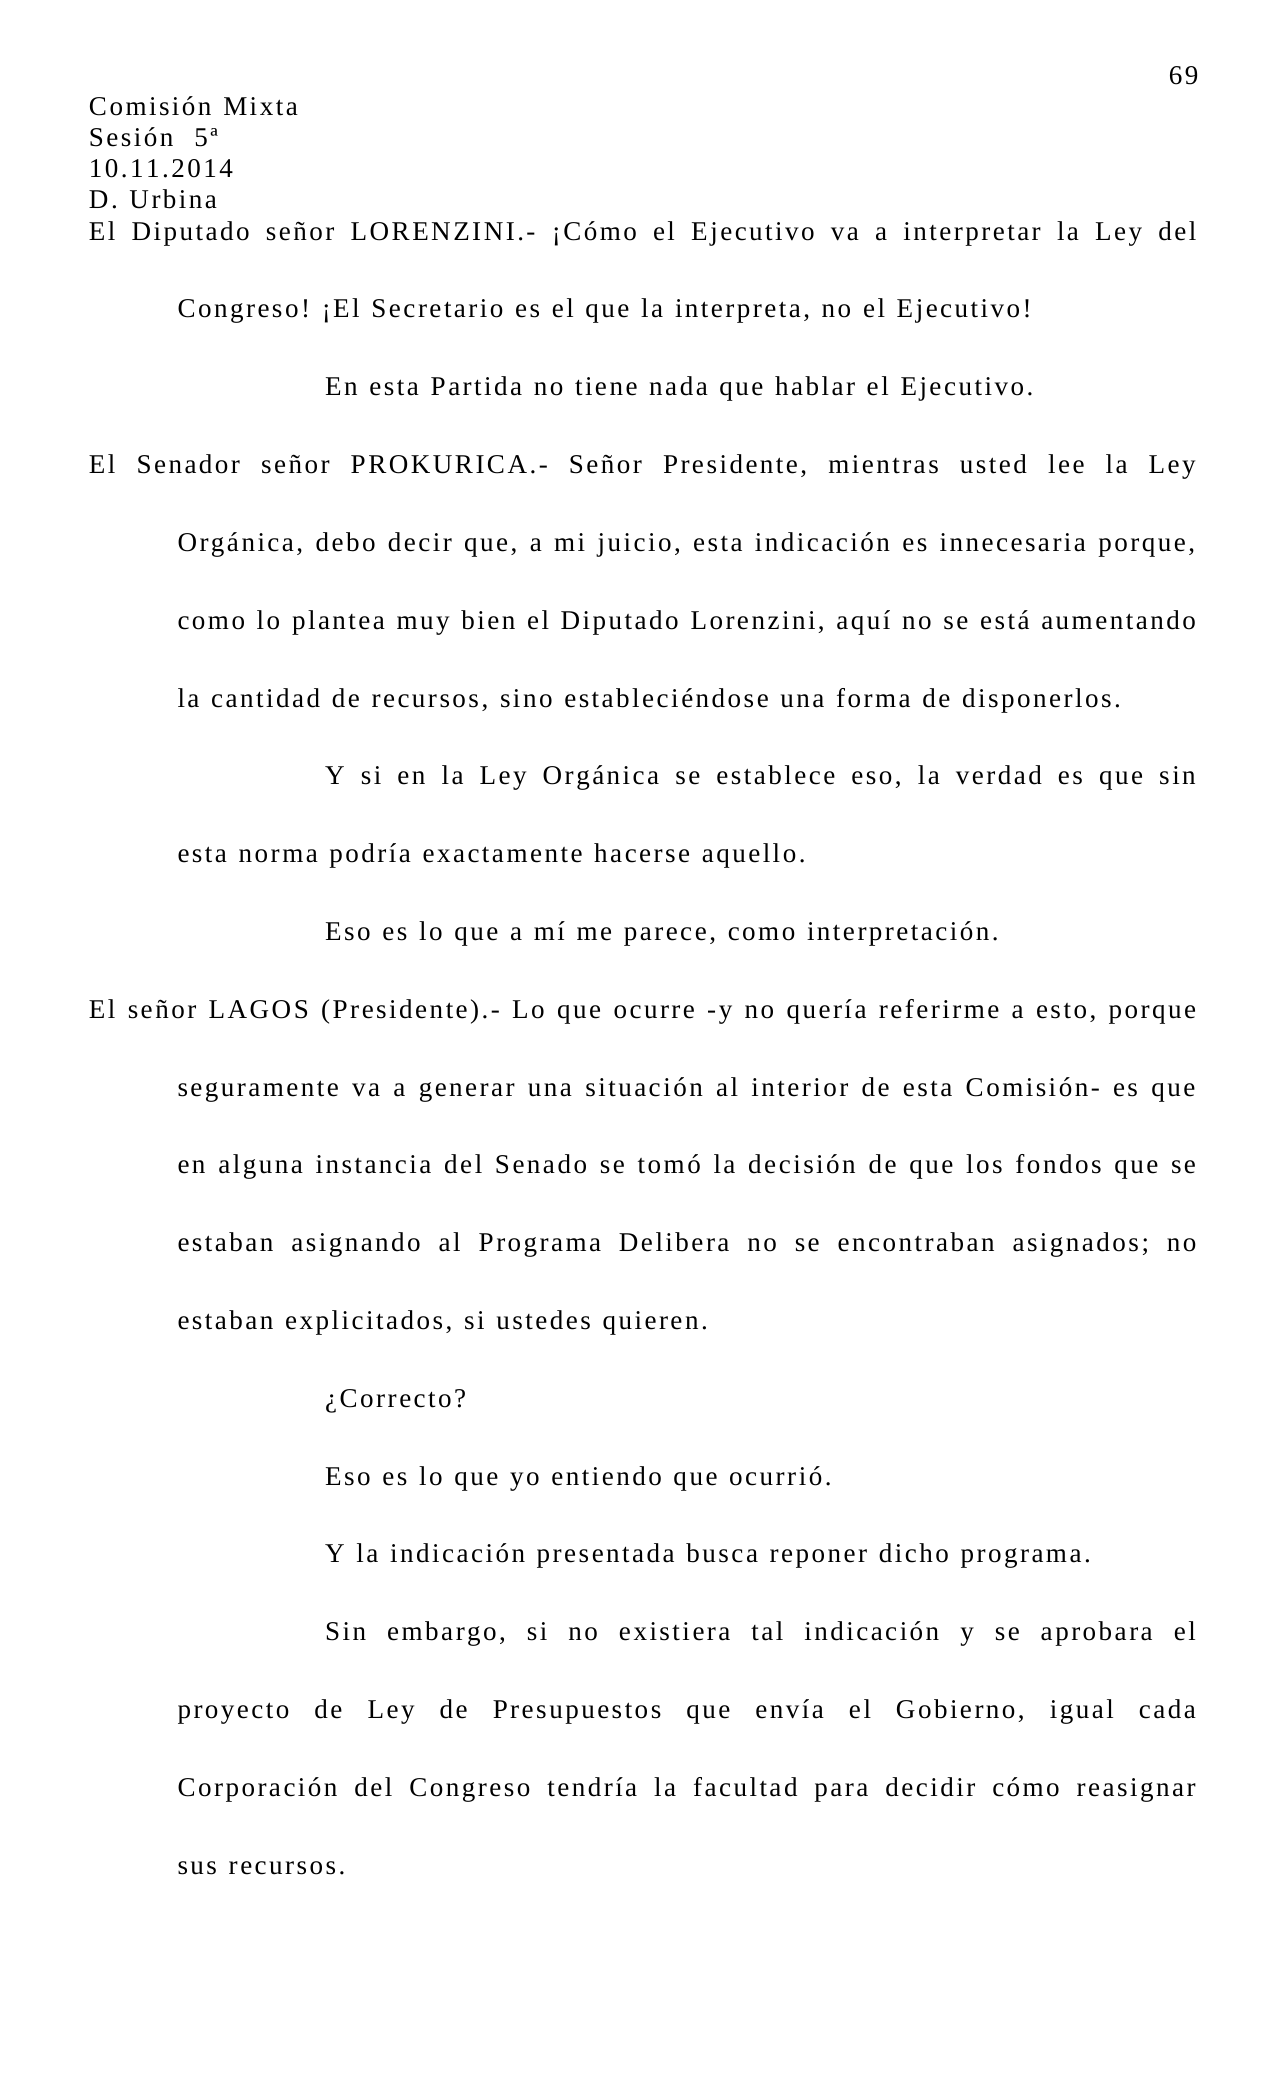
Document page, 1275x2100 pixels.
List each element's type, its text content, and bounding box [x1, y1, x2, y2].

text ¿Correcto? [89, 1382, 1198, 1413]
text El señor LAGOS (Presidente).- Lo que ocurre -y no quería referirme a esto, porque seguramente va a generar una situación al interior de esta Comisión- es que en alguna instancia del Senado se tomó la decisión de que los fondos que se estaban asignando al Programa Delibera no se encontraban asignados; no estaban explicitados, si ustedes quieren. [89, 993, 1198, 1335]
text El Senador señor PROKURICA.- Señor Presidente, mientras usted lee la Ley Orgánica, debo decir que, a mi juicio, esta indicación es innecesaria porque, como lo plantea muy bien el Diputado Lorenzini, aquí no se está aumentando la cantidad de recursos, sino estableciéndose una forma de disponerlos. [89, 448, 1198, 713]
text Y la indicación presentada busca reponer dicho programa. [89, 1538, 1198, 1569]
text Eso es lo que a mí me parece, como interpretación. [89, 915, 1198, 946]
text Y si en la Ley Orgánica se establece eso, la verdad es que sin esta norma podría exactamente hacerse aquello. [89, 759, 1198, 868]
text Sin embargo, si no existiera tal indicación y se aprobara el proyecto de Ley de Presupuestos que envía el Gobierno, igual cada Corporación del Congreso tendría la facultad para decidir cómo reasignar sus recursos. [89, 1615, 1198, 1880]
text En esta Partida no tiene nada que hablar el Ejecutivo. [89, 370, 1198, 402]
text Eso es lo que yo entiendo que ocurrió. [89, 1460, 1198, 1491]
text El Diputado señor LORENZINI.- ¡Cómo el Ejecutivo va a interpretar la Ley del Congreso! ¡El Secretario es el que la interpreta, no el Ejecutivo! [89, 215, 1198, 324]
